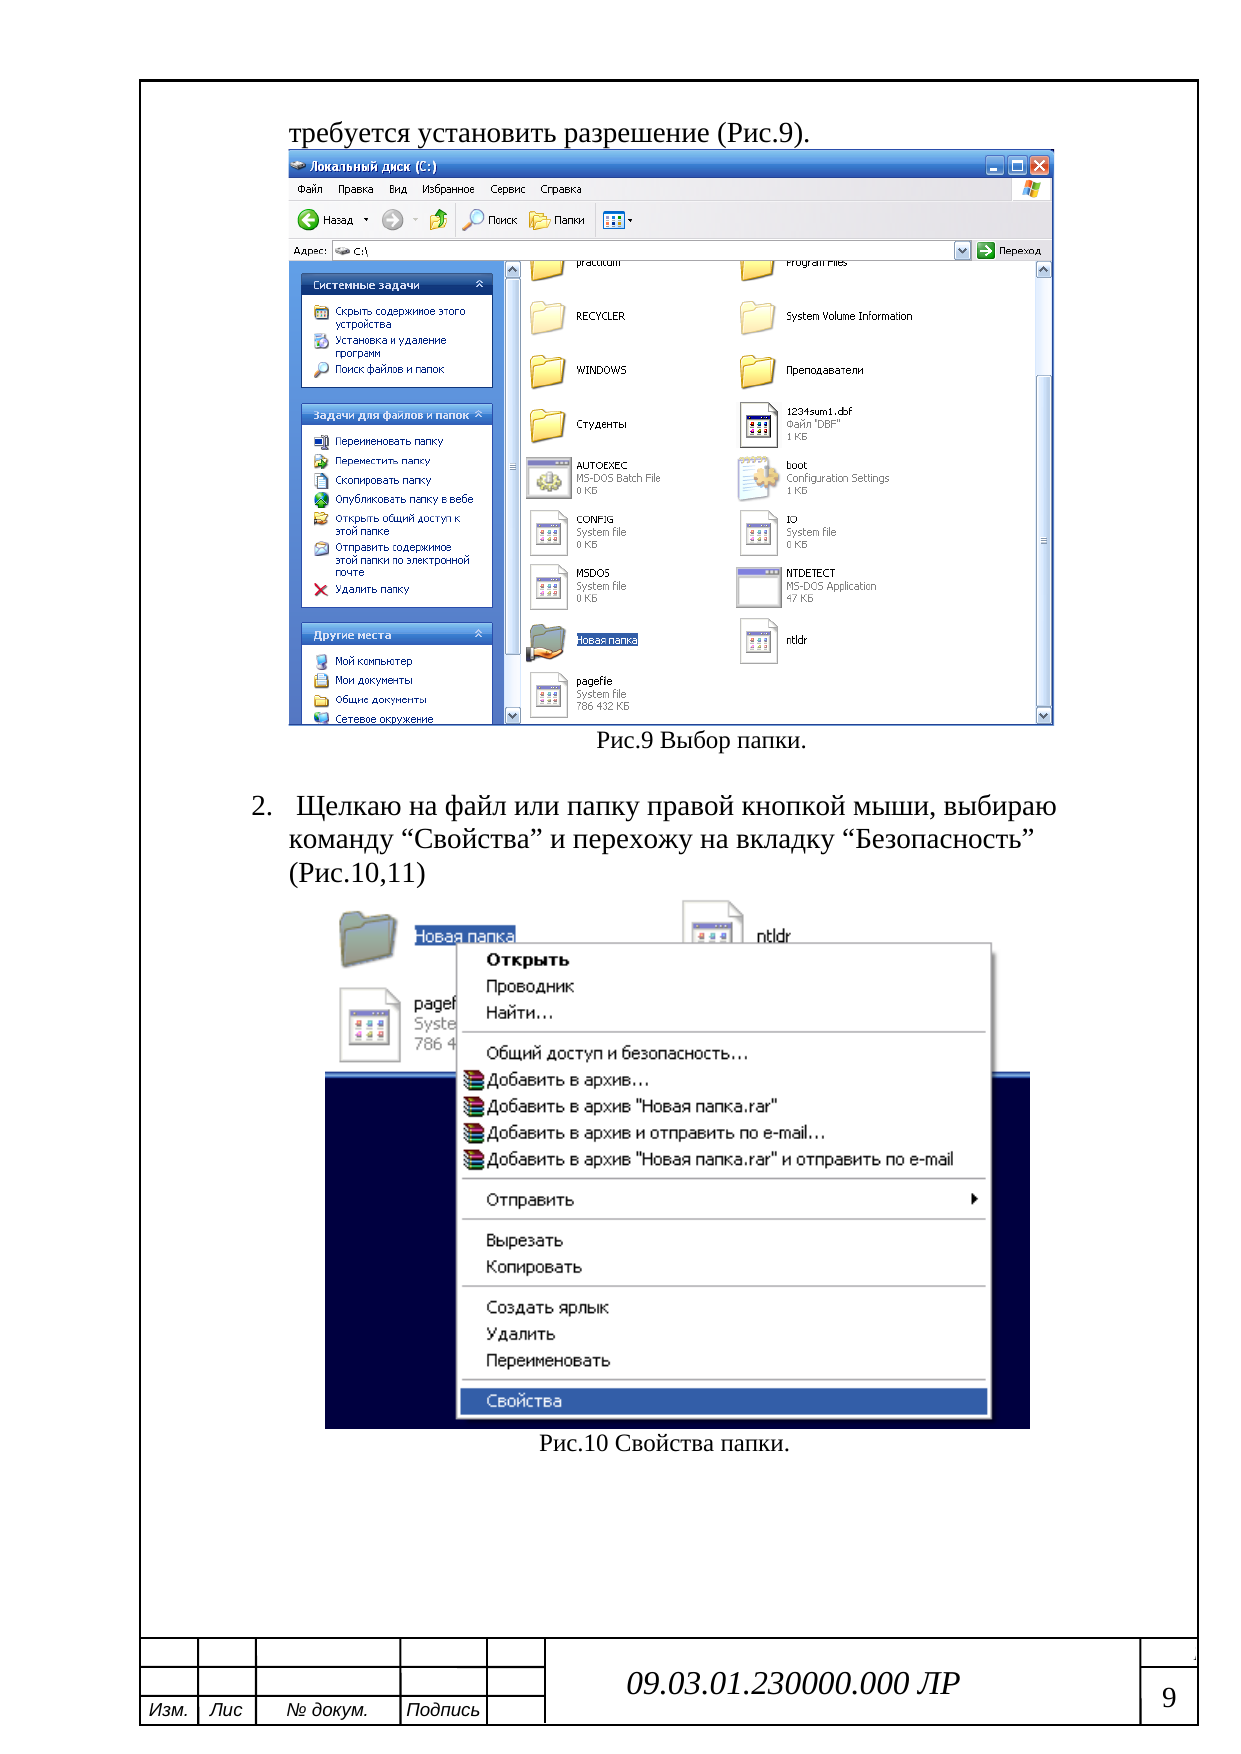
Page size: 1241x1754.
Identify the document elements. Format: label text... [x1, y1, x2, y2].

picture [325, 888, 1030, 1429]
picture [288, 149, 1055, 726]
list Рис.10 Свойства папки. [177, 1428, 1152, 1457]
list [251, 116, 1152, 149]
list Щелкаю на файл или папку правой кнопкой мыши, выбираю команду “Свойства” и перехожу на вкладку “Безопасность” (Рис.10,11) [251, 788, 1152, 888]
list Рис.9 Выбор папки. [251, 726, 1152, 754]
